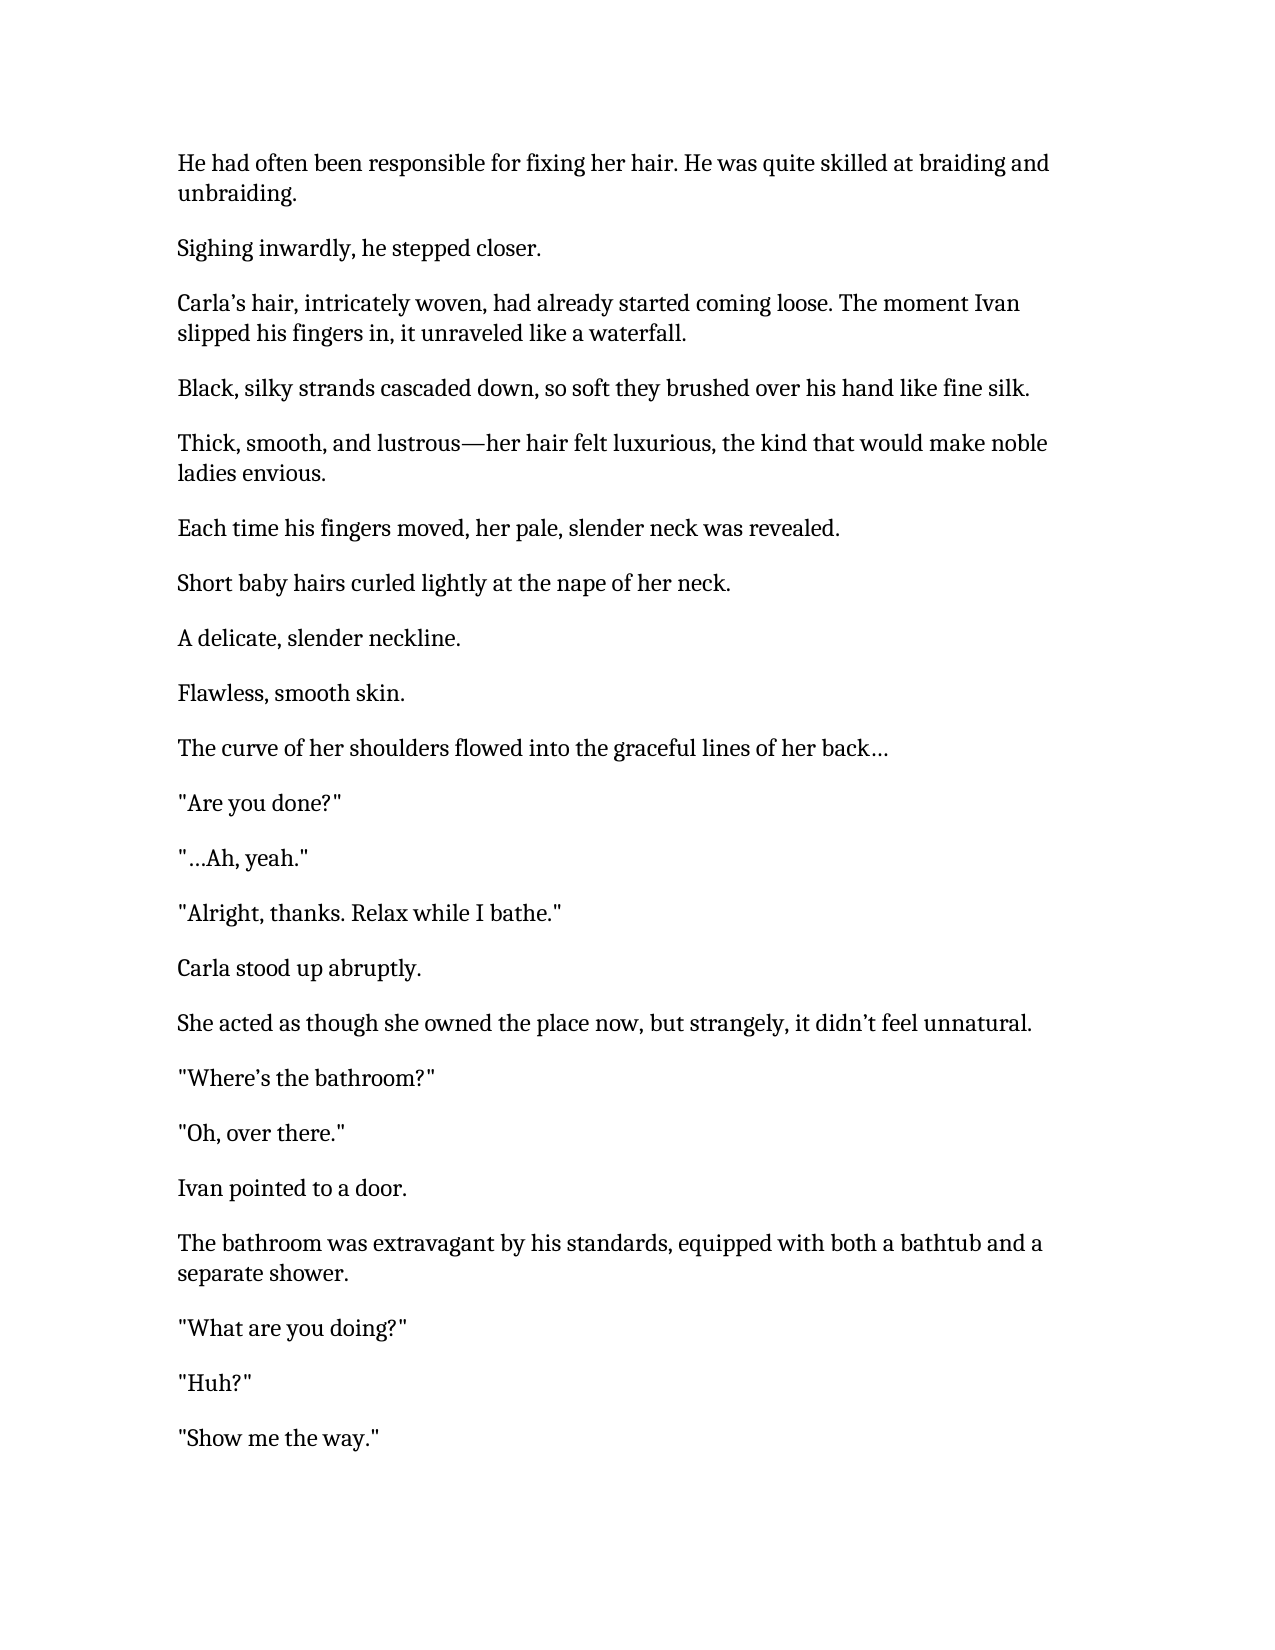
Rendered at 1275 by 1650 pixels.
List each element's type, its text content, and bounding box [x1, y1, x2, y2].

text The bathroom was extravagant by his standards, equipped with both a bathtub and a separate shower. [177, 1228, 1098, 1288]
text Flawless, smooth skin. [177, 678, 1098, 708]
text Thick, smooth, and lustrous—her hair felt luxurious, the kind that would make noble ladies envious. [177, 428, 1098, 488]
text "…Ah, yeah." [177, 843, 1098, 873]
text Each time his fingers moved, her pale, slender neck was revealed. [177, 513, 1098, 543]
text "Where’s the bathroom?" [177, 1063, 1098, 1093]
text She acted as though she owned the place now, but strangely, it didn’t feel unnatural. [177, 1008, 1098, 1038]
text Black, silky strands cascaded down, so soft they brushed over his hand like fine silk. [177, 373, 1098, 403]
text Sighing inwardly, he stepped closer. [177, 233, 1098, 263]
text "Show me the way." [177, 1423, 1098, 1453]
text "Are you done?" [177, 788, 1098, 818]
text Short baby hairs curled lightly at the nape of her neck. [177, 568, 1098, 598]
text He had often been responsible for fixing her hair. He was quite skilled at braiding and unbraiding. [177, 148, 1098, 208]
text Carla stood up abruptly. [177, 953, 1098, 983]
text "Oh, over there." [177, 1118, 1098, 1148]
text Carla’s hair, intricately woven, had already started coming loose. The moment Ivan slipped his fingers in, it unraveled like a waterfall. [177, 288, 1098, 348]
text "Huh?" [177, 1368, 1098, 1398]
text A delicate, slender neckline. [177, 623, 1098, 653]
text "Alright, thanks. Relax while I bathe." [177, 898, 1098, 928]
text Ivan pointed to a door. [177, 1173, 1098, 1203]
text "What are you doing?" [177, 1313, 1098, 1343]
text The curve of her shoulders flowed into the graceful lines of her back… [177, 733, 1098, 763]
